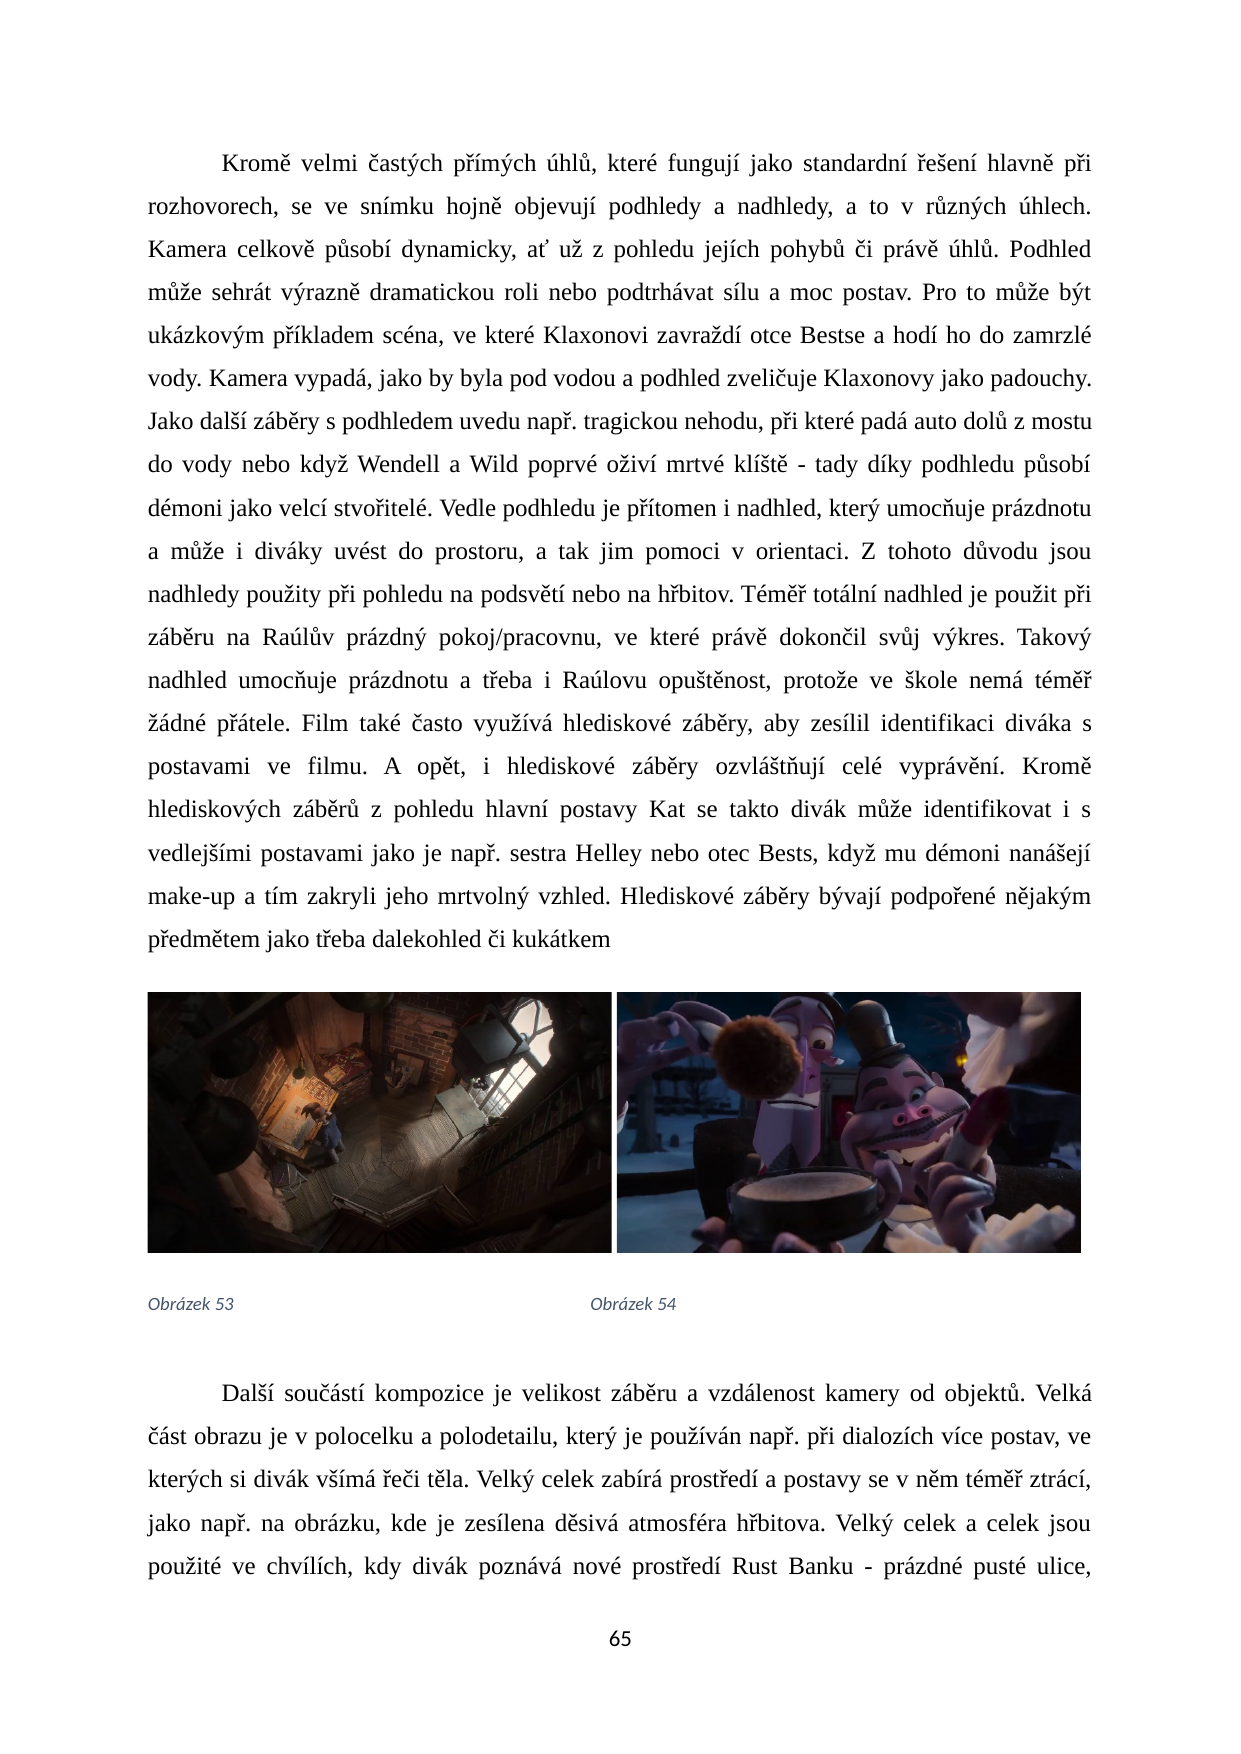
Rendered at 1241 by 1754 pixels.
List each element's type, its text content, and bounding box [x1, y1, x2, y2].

picture [147, 992, 612, 1253]
text Kromě velmi častých přímých úhlů, které fungují jako standardní řešení hlavně při rozhovorech, se ve snímku hojně objevují podhledy a nadhledy, a to v různých úhlech. Kamera celkově působí dynamicky, ať už z pohledu jejích pohybů či právě úhlů. Podhled může sehrát výrazně dramatickou roli nebo podtrhávat sílu a moc postav. Pro to může být ukázkovým příkladem scéna, ve které Klaxonovi zavraždí otce Bestse a hodí ho do zamrzlé vody. Kamera vypadá, jako by byla pod vodou a podhled zveličuje Klaxonovy jako padouchy. Jako další záběry s podhledem uvedu např. tragickou nehodu, při které padá auto dolů z mostu do vody nebo když Wendell a Wild poprvé oživí mrtvé klíště - tady díky podhledu působí démoni jako velcí stvořitelé. Vedle podhledu je přítomen i nadhled, který umocňuje prázdnotu a může i diváky uvést do prostoru, a tak jim pomoci v orientaci. Z tohoto důvodu jsou nadhledy použity při pohledu na podsvětí nebo na hřbitov. Téměř totální nadhled je použit při záběru na Raúlův prázdný pokoj/pracovnu, ve které právě dokončil svůj výkres. Takový nadhled umocňuje prázdnotu a třeba i Raúlovu opuštěnost, protože ve škole nemá téměř žádné přátele. Film také často využívá hlediskové záběry, aby zesílil identifikaci diváka s postavami ve filmu. A opět, i hlediskové záběry ozvláštňují celé vyprávění. Kromě hlediskových záběrů z pohledu hlavní postavy Kat se takto divák může identifikovat i s vedlejšími postavami jako je např. sestra Helley nebo otec Bests, když mu démoni nanášejí make-up a tím zakryli jeho mrtvolný vzhled. Hlediskové záběry bývají podpořené nějakým předmětem jako třeba dalekohled či kukátkem [148, 148, 1093, 953]
picture [616, 992, 1081, 1253]
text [148, 1336, 1093, 1579]
